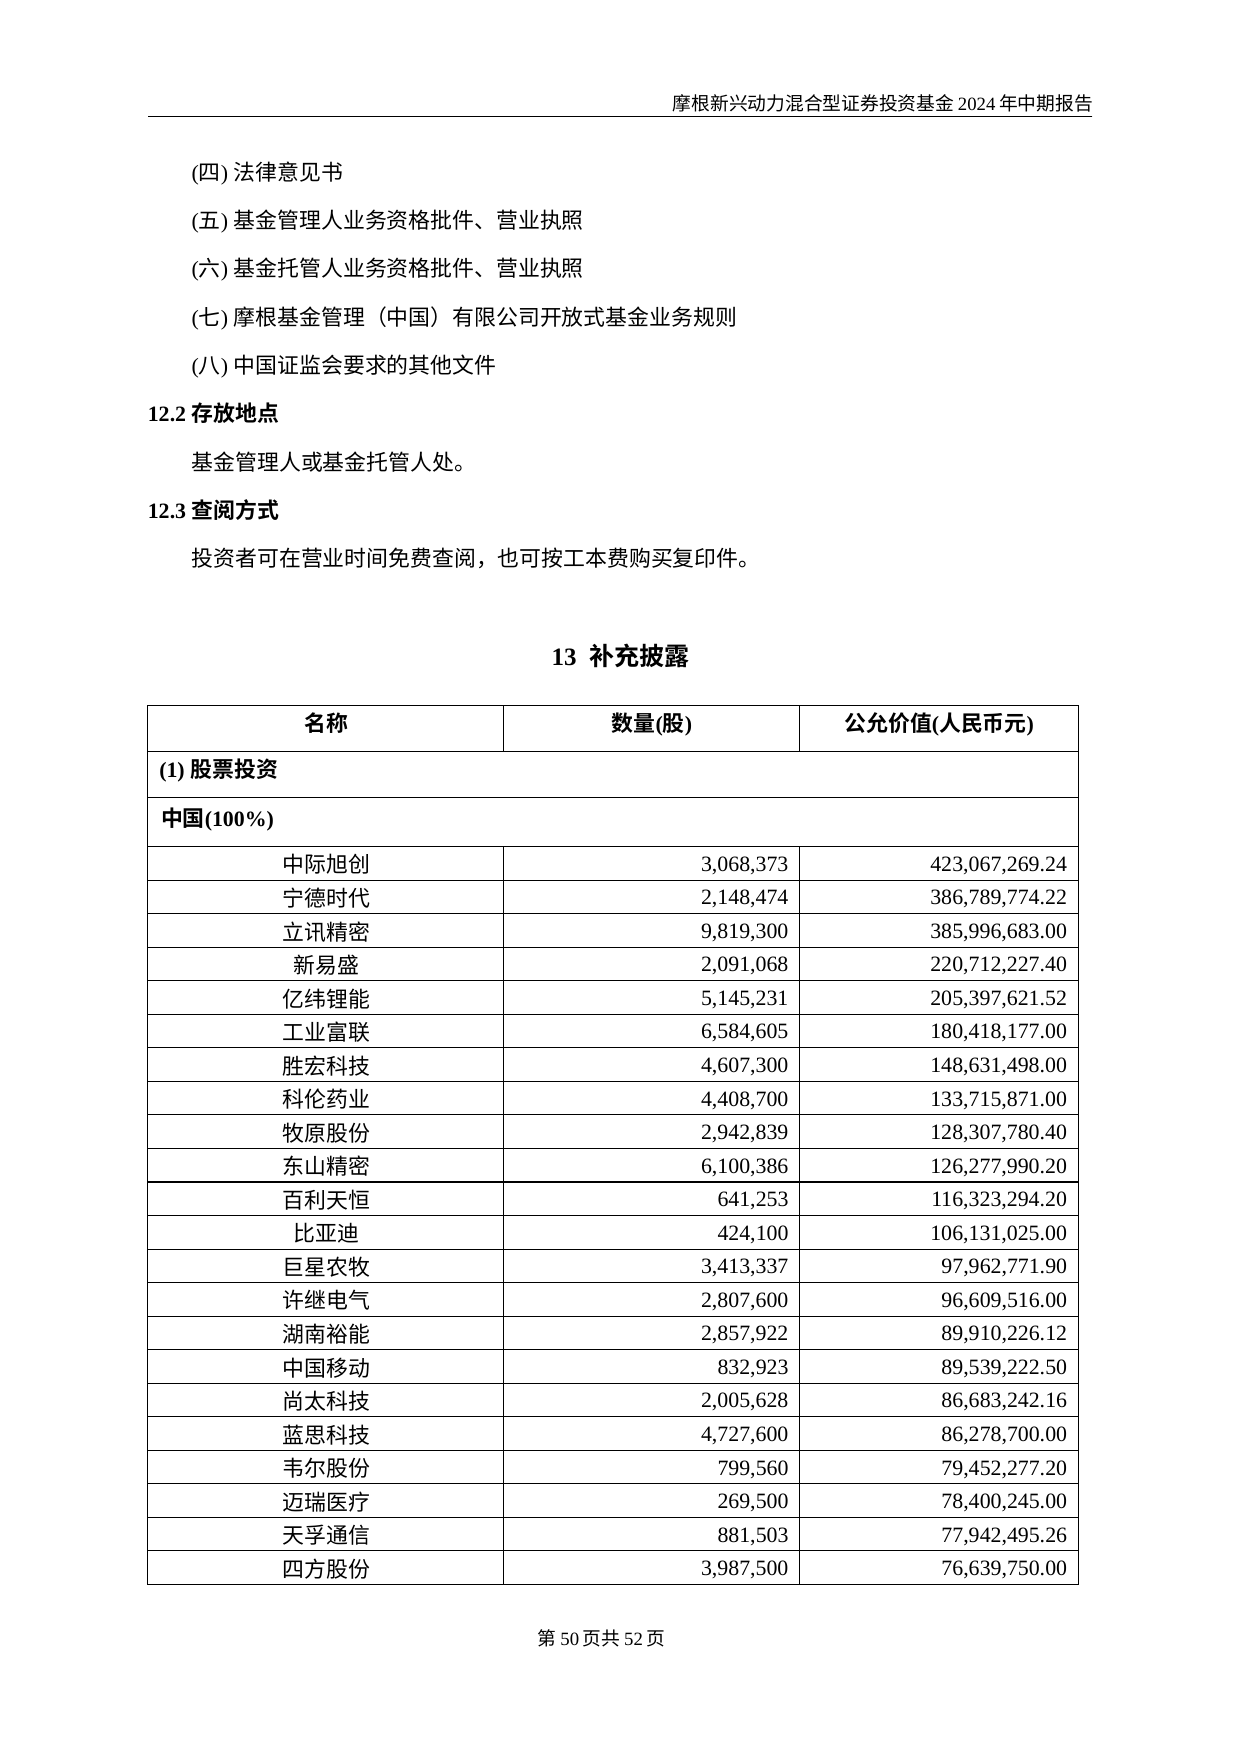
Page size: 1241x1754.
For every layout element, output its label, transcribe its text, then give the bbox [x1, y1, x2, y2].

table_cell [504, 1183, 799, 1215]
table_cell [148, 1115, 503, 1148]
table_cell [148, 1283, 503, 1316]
text (七) 摩根基金管理（中国）有限公司开放式基金业务规则 [148, 299, 1092, 332]
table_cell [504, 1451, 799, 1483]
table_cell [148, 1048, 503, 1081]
text (八) 中国证监会要求的其他文件 [148, 348, 1092, 380]
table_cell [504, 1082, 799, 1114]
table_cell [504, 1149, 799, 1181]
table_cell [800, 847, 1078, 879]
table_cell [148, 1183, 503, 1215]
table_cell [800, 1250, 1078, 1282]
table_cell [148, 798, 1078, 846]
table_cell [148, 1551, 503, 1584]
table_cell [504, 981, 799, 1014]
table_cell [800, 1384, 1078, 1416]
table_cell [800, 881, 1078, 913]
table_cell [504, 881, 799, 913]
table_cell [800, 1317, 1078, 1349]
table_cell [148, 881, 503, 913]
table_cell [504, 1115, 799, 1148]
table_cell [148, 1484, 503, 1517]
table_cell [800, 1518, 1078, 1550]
text 投资者可在营业时间免费查阅，也可按工本费购买复印件。 [148, 541, 1092, 573]
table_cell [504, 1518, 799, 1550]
subtitle 12.3 查阅方式 [148, 493, 1092, 525]
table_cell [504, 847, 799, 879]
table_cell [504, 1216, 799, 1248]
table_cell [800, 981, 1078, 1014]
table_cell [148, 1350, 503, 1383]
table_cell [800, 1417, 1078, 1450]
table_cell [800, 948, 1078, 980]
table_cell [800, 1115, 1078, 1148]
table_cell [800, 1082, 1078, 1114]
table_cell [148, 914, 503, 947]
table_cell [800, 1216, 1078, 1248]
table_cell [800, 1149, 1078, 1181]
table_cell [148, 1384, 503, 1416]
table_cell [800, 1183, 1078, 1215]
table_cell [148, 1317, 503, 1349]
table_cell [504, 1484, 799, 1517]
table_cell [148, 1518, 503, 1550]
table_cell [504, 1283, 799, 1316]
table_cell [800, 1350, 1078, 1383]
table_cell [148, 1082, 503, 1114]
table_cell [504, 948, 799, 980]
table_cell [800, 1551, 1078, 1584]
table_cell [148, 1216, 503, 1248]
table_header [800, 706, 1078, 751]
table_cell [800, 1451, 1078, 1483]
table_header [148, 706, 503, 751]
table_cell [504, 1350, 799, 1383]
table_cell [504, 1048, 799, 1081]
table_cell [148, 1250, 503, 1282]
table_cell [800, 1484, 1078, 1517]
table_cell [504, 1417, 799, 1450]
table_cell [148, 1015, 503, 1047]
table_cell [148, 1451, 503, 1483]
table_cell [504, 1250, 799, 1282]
text 基金管理人或基金托管人处。 [148, 444, 1092, 477]
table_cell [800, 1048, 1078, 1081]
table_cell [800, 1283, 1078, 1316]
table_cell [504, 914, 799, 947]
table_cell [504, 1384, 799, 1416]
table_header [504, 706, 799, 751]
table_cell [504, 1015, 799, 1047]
text (六) 基金托管人业务资格批件、营业执照 [148, 251, 1092, 283]
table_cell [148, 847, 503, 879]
text (五) 基金管理人业务资格批件、营业执照 [148, 203, 1092, 235]
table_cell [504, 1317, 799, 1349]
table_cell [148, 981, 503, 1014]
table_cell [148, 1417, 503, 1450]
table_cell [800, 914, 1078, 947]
subtitle 13 补充披露 [148, 622, 1092, 687]
subtitle 12.2 存放地点 [148, 396, 1092, 428]
text (四) 法律意见书 [148, 154, 1092, 187]
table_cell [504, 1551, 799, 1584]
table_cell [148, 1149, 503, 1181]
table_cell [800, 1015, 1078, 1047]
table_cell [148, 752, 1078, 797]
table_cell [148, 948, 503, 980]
